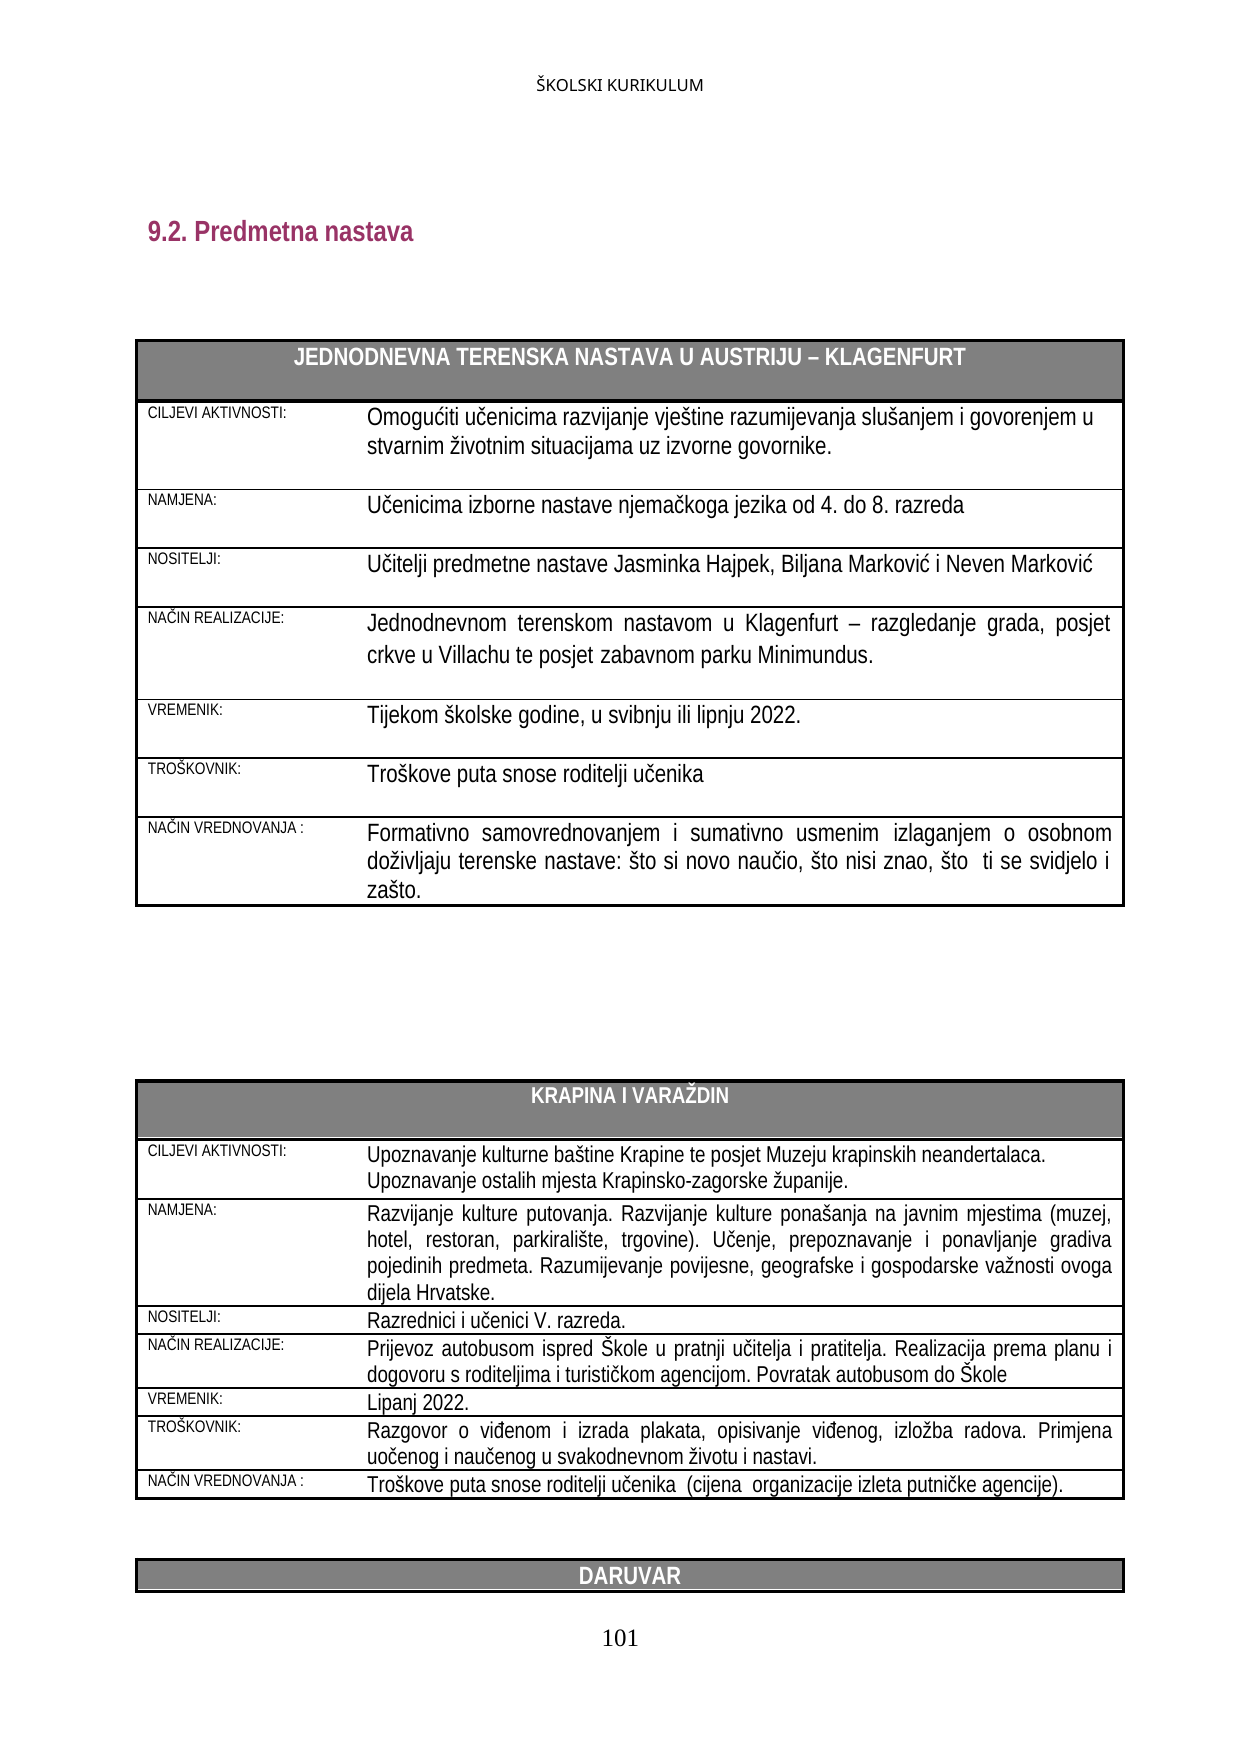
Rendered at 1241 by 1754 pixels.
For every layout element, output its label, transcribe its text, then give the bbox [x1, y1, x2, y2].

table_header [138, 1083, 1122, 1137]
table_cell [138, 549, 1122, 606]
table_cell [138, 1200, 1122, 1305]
text 9.2. Predmetna nastava [148, 214, 1093, 248]
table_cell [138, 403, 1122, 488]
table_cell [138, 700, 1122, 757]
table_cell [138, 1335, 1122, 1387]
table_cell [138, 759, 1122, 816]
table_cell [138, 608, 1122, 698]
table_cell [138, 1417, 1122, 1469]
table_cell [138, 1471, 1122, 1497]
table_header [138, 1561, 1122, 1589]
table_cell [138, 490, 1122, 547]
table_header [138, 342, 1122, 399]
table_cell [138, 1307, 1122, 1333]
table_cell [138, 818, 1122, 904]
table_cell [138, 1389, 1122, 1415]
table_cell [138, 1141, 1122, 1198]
